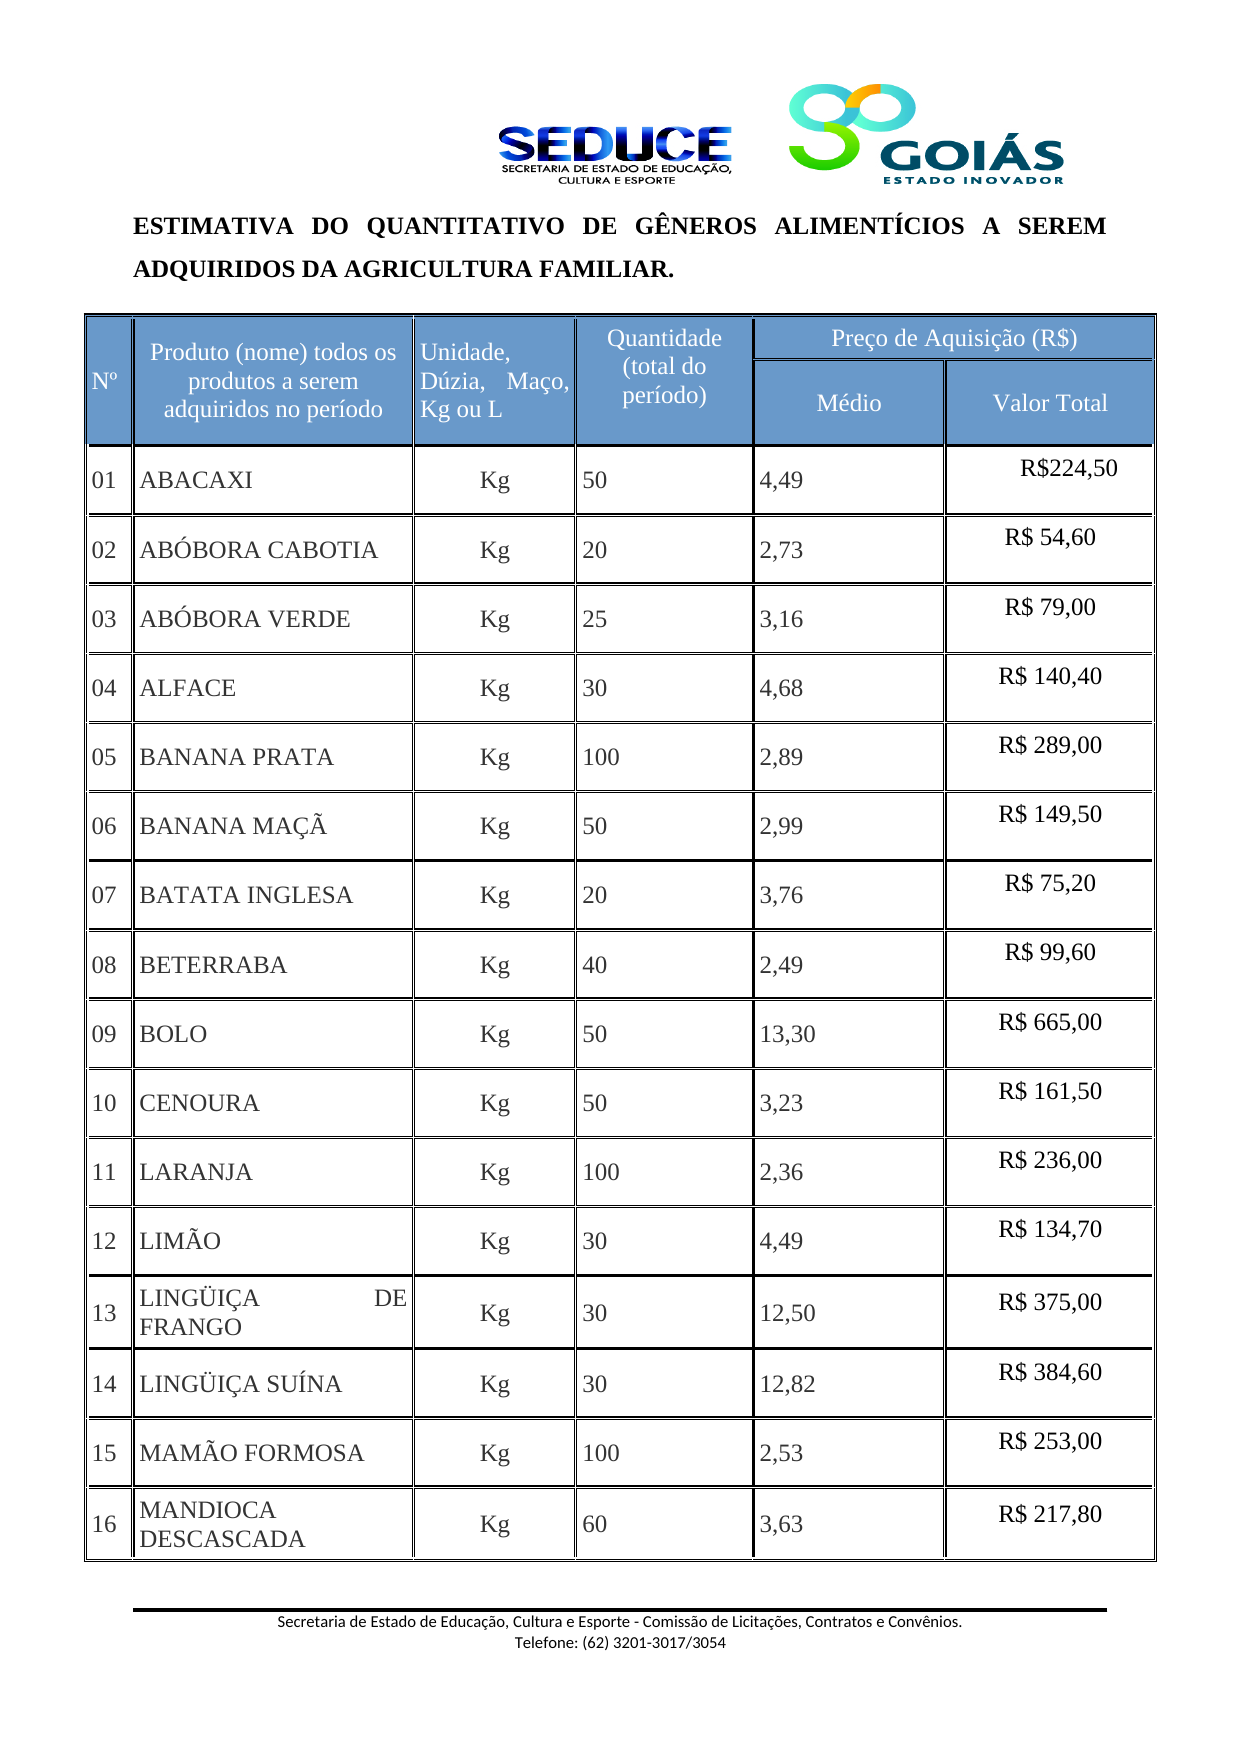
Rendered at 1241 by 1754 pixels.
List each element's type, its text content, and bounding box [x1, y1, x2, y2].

table_cell BATATA INGLESA [135, 862, 412, 928]
table_cell 20 [577, 517, 752, 582]
table_cell 3,63 [753, 1485, 945, 1559]
table_cell 01 [87, 444, 131, 513]
table_cell 100 [577, 1420, 752, 1485]
table_cell Kg [415, 1139, 574, 1205]
table_cell 50 [577, 793, 752, 859]
table_cell LINGÜIÇA DE FRANGO [135, 1277, 412, 1347]
table_cell 50 [577, 1070, 752, 1136]
table_cell R$ 54,60 [947, 513, 1154, 582]
table_cell 3,76 [755, 862, 943, 928]
table_cell 2,49 [755, 932, 943, 997]
table_cell R$ 149,50 [945, 790, 1155, 859]
table_cell Kg [414, 1489, 576, 1559]
table_cell Kg [415, 517, 574, 582]
table_cell 13,30 [755, 1001, 943, 1066]
table_cell Kg [415, 1420, 574, 1485]
table_cell R$ 665,00 [947, 997, 1154, 1066]
table_cell R$ 375,00 [947, 1274, 1154, 1347]
table_cell 3,16 [755, 586, 943, 651]
table_header Preço de Aquisição (R$) [753, 317, 1154, 358]
table_cell Kg [415, 586, 574, 651]
table_cell MAMÃO FORMOSA [135, 1420, 412, 1485]
table_cell 4,68 [755, 655, 943, 721]
table_cell 10 [87, 1066, 131, 1136]
table_cell 100 [577, 1139, 752, 1205]
table_cell 02 [87, 513, 131, 582]
table_cell CENOURA [135, 1070, 412, 1136]
table_cell 20 [577, 862, 752, 928]
table_cell 60 [576, 1489, 753, 1559]
table_cell R$ 217,80 [945, 1485, 1154, 1559]
table_cell 12,82 [755, 1350, 943, 1416]
table_cell R$ 253,00 [947, 1416, 1154, 1485]
table_header Produto (nome) todos os produtos a serem adquiridos no período [133, 317, 413, 444]
table_cell 16 [87, 1485, 133, 1559]
table_cell Kg [415, 1070, 574, 1136]
table_cell BANANA PRATA [135, 724, 412, 790]
table_cell ABÓBORA VERDE [135, 586, 412, 651]
table_cell Kg [415, 724, 574, 790]
table_cell R$ 236,00 [945, 1136, 1155, 1205]
table_cell BANANA MAÇÃ [135, 793, 412, 859]
table_cell BOLO [135, 1001, 412, 1066]
table_cell Valor Total [945, 358, 1155, 444]
table_cell Kg [415, 1350, 574, 1416]
table_cell 2,36 [755, 1139, 943, 1205]
table_cell 04 [87, 651, 131, 721]
table_cell 11 [85, 1136, 133, 1205]
table_cell 03 [87, 582, 131, 651]
table_cell ABACAXI [135, 447, 412, 513]
table_cell ALFACE [135, 655, 412, 721]
table_cell 09 [87, 997, 131, 1066]
table_header Quantidade (total do período) [576, 315, 753, 444]
table_cell 06 [85, 790, 133, 859]
table_cell Kg [415, 793, 574, 859]
table_cell 13 [87, 1274, 131, 1347]
table_cell R$224,50 [947, 444, 1154, 513]
table_cell Kg [415, 1208, 574, 1274]
table_cell Kg [415, 655, 574, 721]
table_cell LINGÜIÇA SUÍNA [135, 1350, 412, 1416]
table_cell R$ 75,20 [947, 859, 1154, 928]
table_cell 30 [577, 1277, 752, 1347]
table_cell R$ 161,50 [947, 1066, 1154, 1136]
table_cell LIMÃO [135, 1208, 412, 1274]
table_cell 40 [577, 932, 752, 997]
table_cell 14 [87, 1347, 131, 1416]
table_cell Kg [415, 862, 574, 928]
table_cell MANDIOCA DESCASCADA [133, 1489, 413, 1559]
table_cell 15 [87, 1416, 131, 1485]
table_cell 30 [577, 1208, 752, 1274]
table_cell Kg [415, 1001, 574, 1066]
table_cell 100 [577, 724, 752, 790]
picture [477, 73, 1108, 212]
table_cell 08 [87, 928, 131, 997]
table_cell 2,73 [755, 517, 943, 582]
table_cell R$ 79,00 [947, 582, 1154, 651]
table_cell R$ 140,40 [947, 651, 1154, 721]
table_cell 30 [577, 655, 752, 721]
table_header Nº [87, 315, 133, 444]
table_cell LARANJA [135, 1139, 412, 1205]
table_cell BETERRABA [135, 932, 412, 997]
table_cell 2,53 [755, 1420, 943, 1485]
table_cell Kg [415, 1277, 574, 1347]
text ESTIMATIVA DO QUANTITATIVO DE GÊNEROS ALIMENTÍCIOS A SEREM ADQUIRIDOS DA AGRICULTURA FAMILIAR. [133, 211, 1107, 283]
table_cell R$ 134,70 [945, 1205, 1155, 1274]
table_cell 4,49 [755, 447, 943, 513]
table_cell 12,50 [755, 1277, 943, 1347]
table_cell Kg [415, 932, 574, 997]
table_cell 07 [87, 859, 131, 928]
table_cell 4,49 [755, 1208, 943, 1274]
table_cell 30 [577, 1350, 752, 1416]
table_cell ABÓBORA CABOTIA [135, 517, 412, 582]
table_cell 3,23 [755, 1070, 943, 1136]
table_cell R$ 289,00 [945, 721, 1155, 790]
table_cell 12 [85, 1205, 133, 1274]
table_cell R$ 384,60 [947, 1347, 1154, 1416]
table_cell R$ 99,60 [947, 928, 1154, 997]
table_cell 25 [577, 586, 752, 651]
table_cell Médio [755, 361, 943, 444]
table_cell 50 [577, 1001, 752, 1066]
table_cell 2,89 [755, 724, 943, 790]
table_cell 50 [577, 447, 752, 513]
table_cell Kg [415, 447, 574, 513]
table_header Unidade, Dúzia, Maço, Kg ou L [414, 317, 576, 444]
table_cell 2,99 [755, 793, 943, 859]
table_cell 05 [85, 721, 133, 790]
